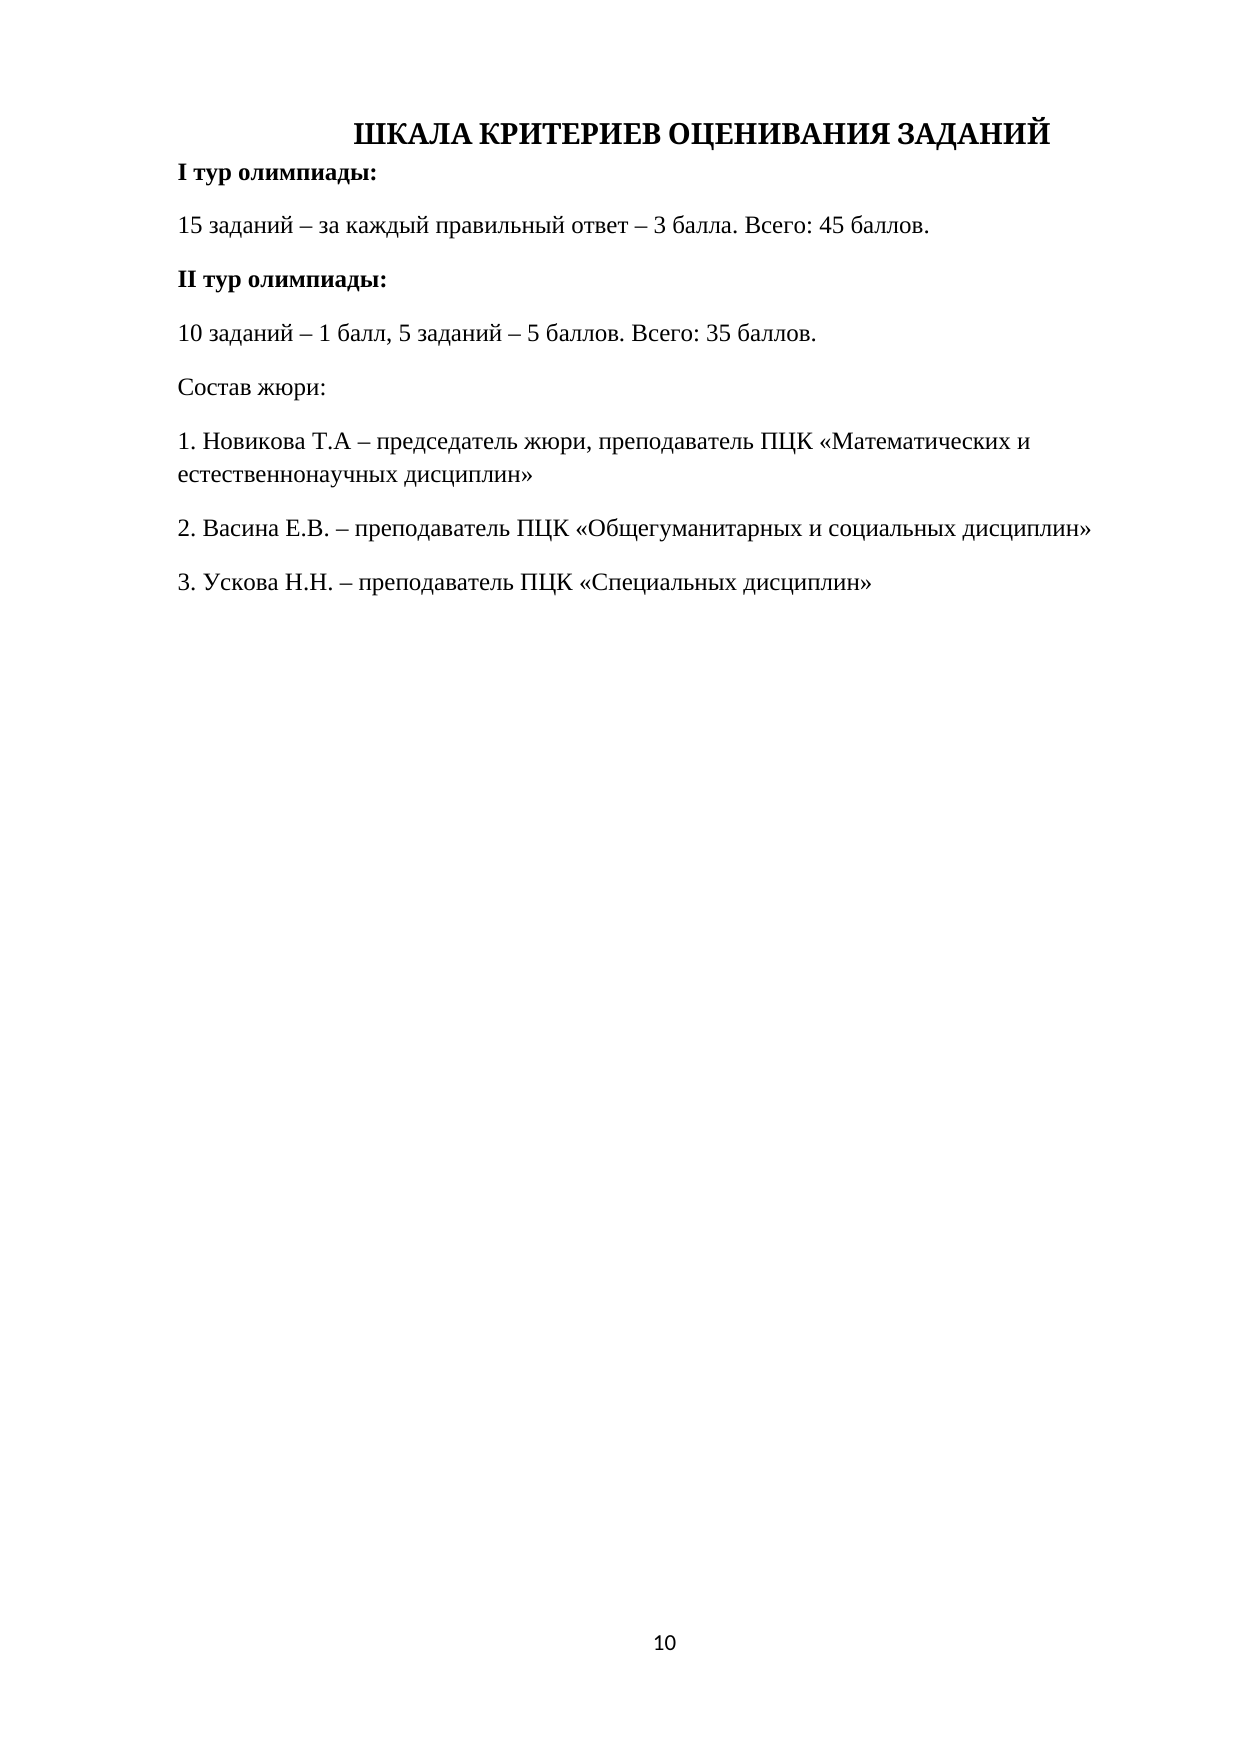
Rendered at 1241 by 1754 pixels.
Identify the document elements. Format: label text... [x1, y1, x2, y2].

text 15 заданий – за каждый правильный ответ – 3 балла. Всего: 45 баллов. [177, 211, 1152, 239]
text I тур олимпиады: [177, 157, 1152, 185]
subtitle ШКАЛА КРИТЕРИЕВ ОЦЕНИВАНИЯ ЗАДАНИЙ [252, 118, 1152, 152]
text 10 заданий – 1 балл, 5 заданий – 5 баллов. Всего: 35 баллов. [177, 318, 1152, 347]
text 3. Ускова Н.Н. – преподаватель ПЦК «Специальных дисциплин» [177, 567, 1152, 595]
text II тур олимпиады: [177, 264, 1152, 293]
text 1. Новикова Т.А – председатель жюри, преподаватель ПЦК «Математических и естественнонаучных дисциплин» [177, 426, 1152, 488]
text 2. Васина Е.В. – преподаватель ПЦК «Общегуманитарных и социальных дисциплин» [177, 513, 1152, 542]
text Состав жюри: [177, 372, 1152, 401]
